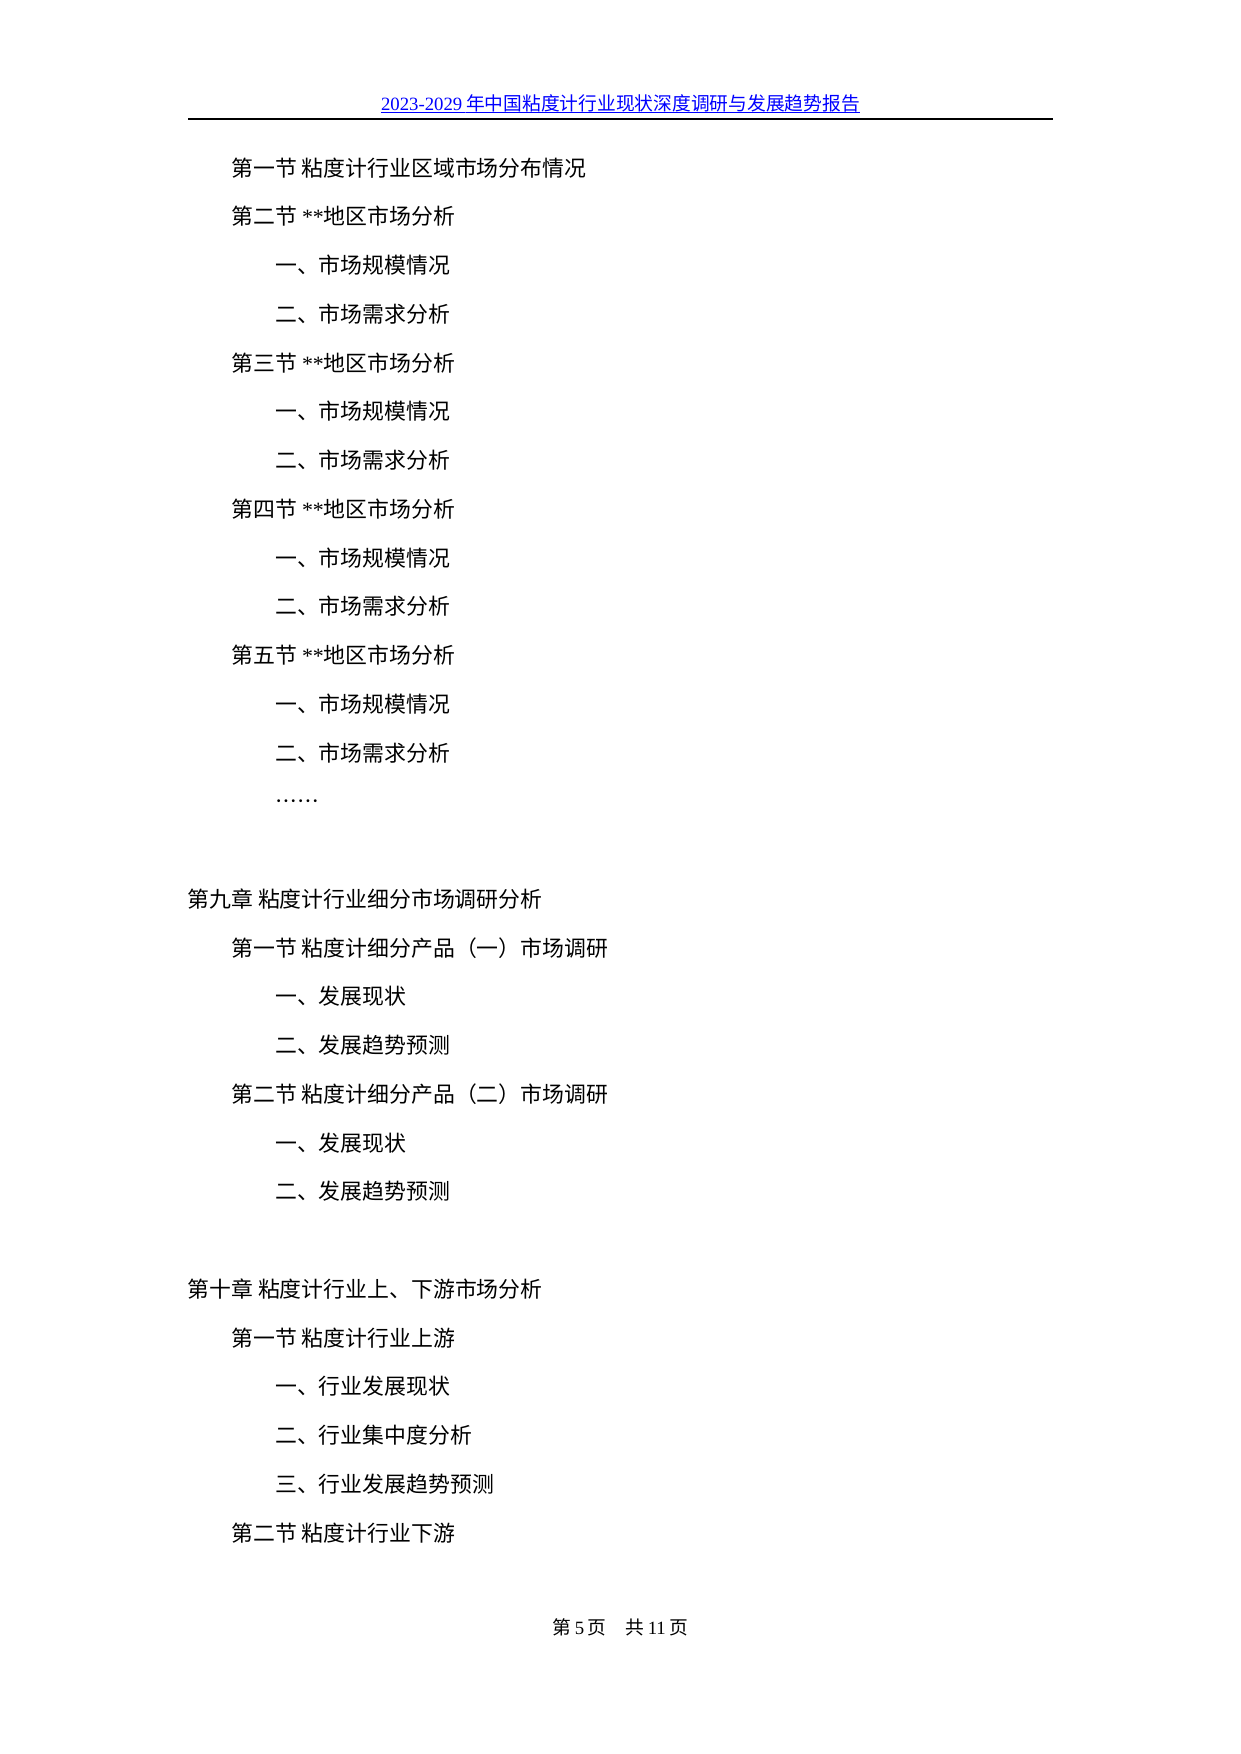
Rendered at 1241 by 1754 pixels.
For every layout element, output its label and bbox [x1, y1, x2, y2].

text [187, 150, 1053, 1548]
